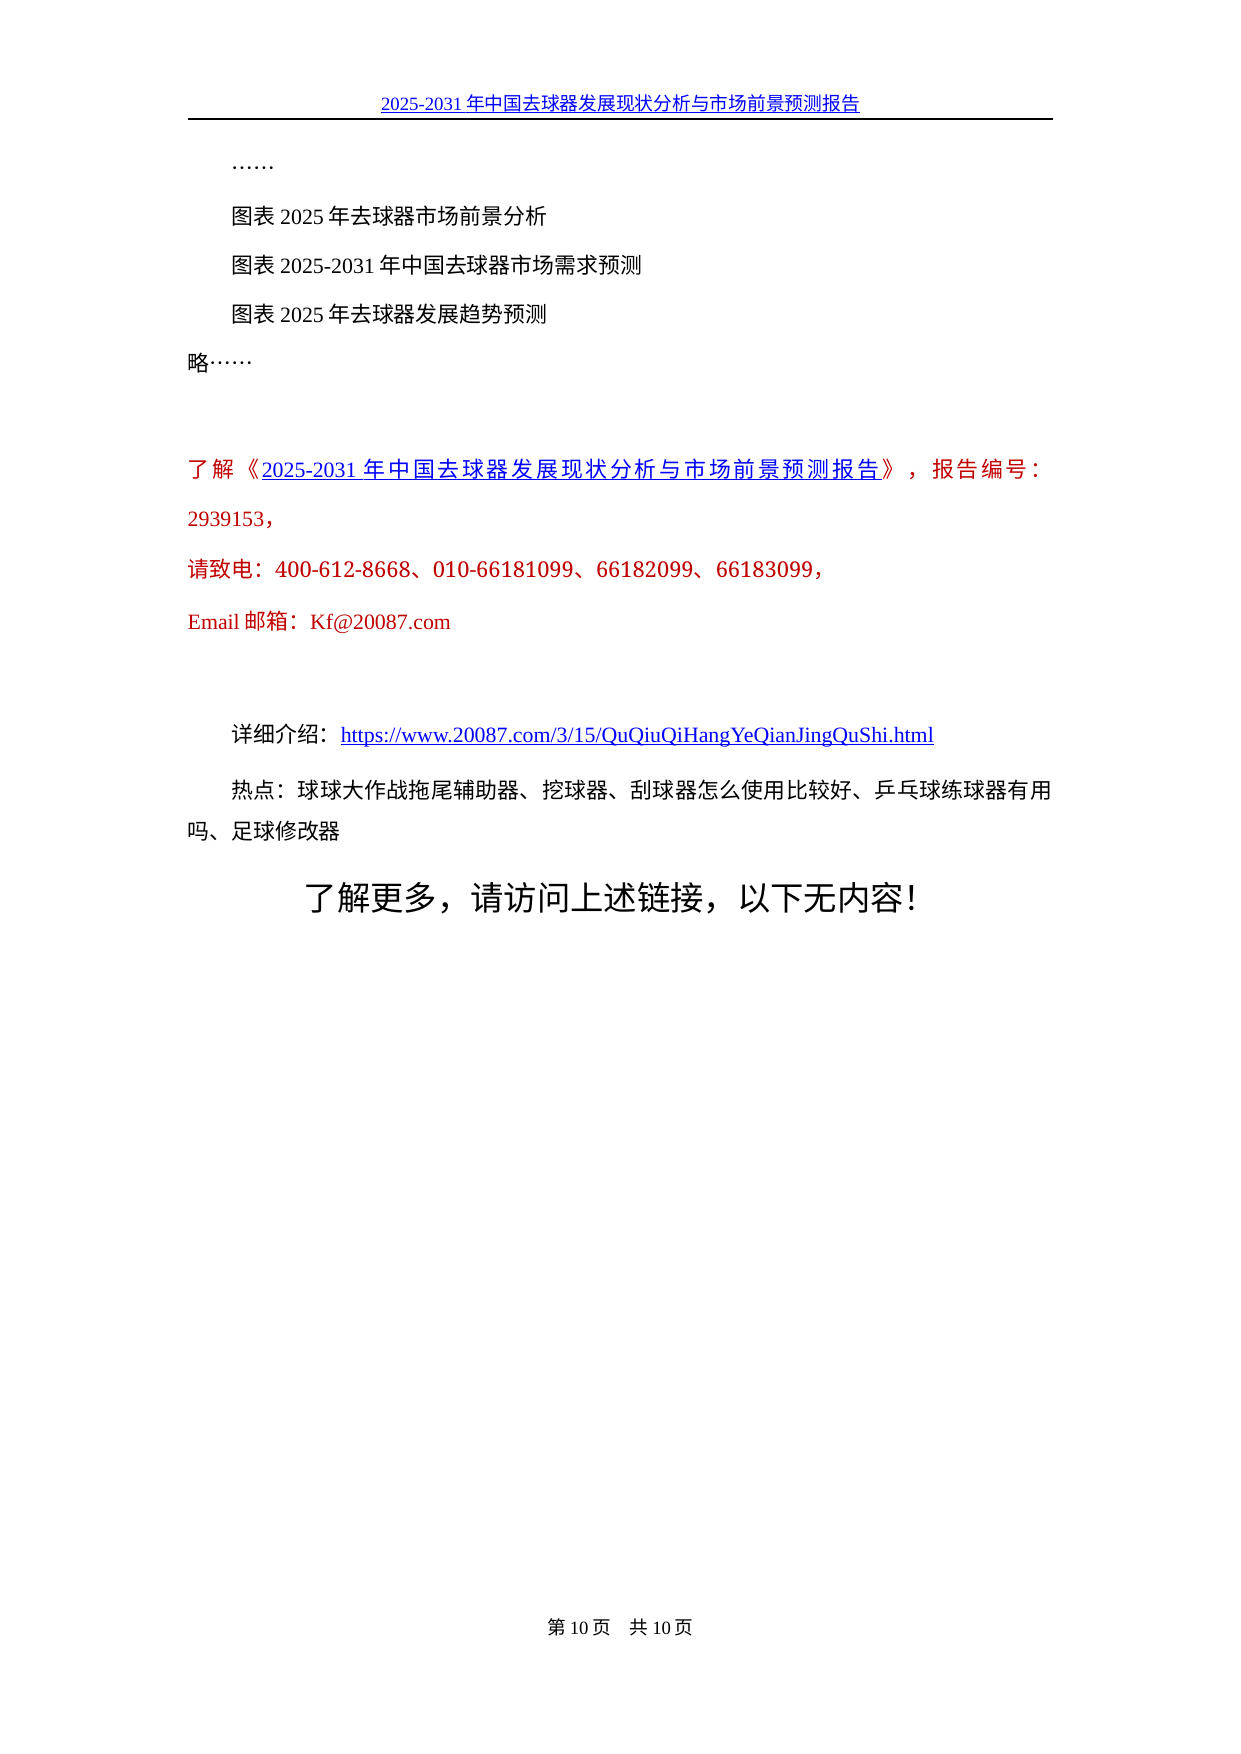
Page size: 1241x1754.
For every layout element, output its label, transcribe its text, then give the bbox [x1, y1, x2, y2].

text 了解《2025-2031年中国去球器发展现状分析与市场前景预测报告》，报告编号：2939153， [187, 452, 1053, 533]
text 热点：球球大作战拖尾辅助器、挖球器、刮球器怎么使用比较好、乒乓球练球器有用吗、足球修改器 [187, 773, 1053, 846]
text Email邮箱：Kf@20087.com [187, 603, 1053, 636]
text 请致电：400-612-8668、010-66181099、66182099、66183099， [187, 552, 1053, 584]
title 了解更多，请访问上述链接，以下无内容！ [187, 864, 1053, 929]
text 详细介绍：https://www.20087.com/3/15/QuQiuQiHangYeQianJingQuShi.html [187, 716, 1053, 749]
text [187, 150, 1053, 378]
